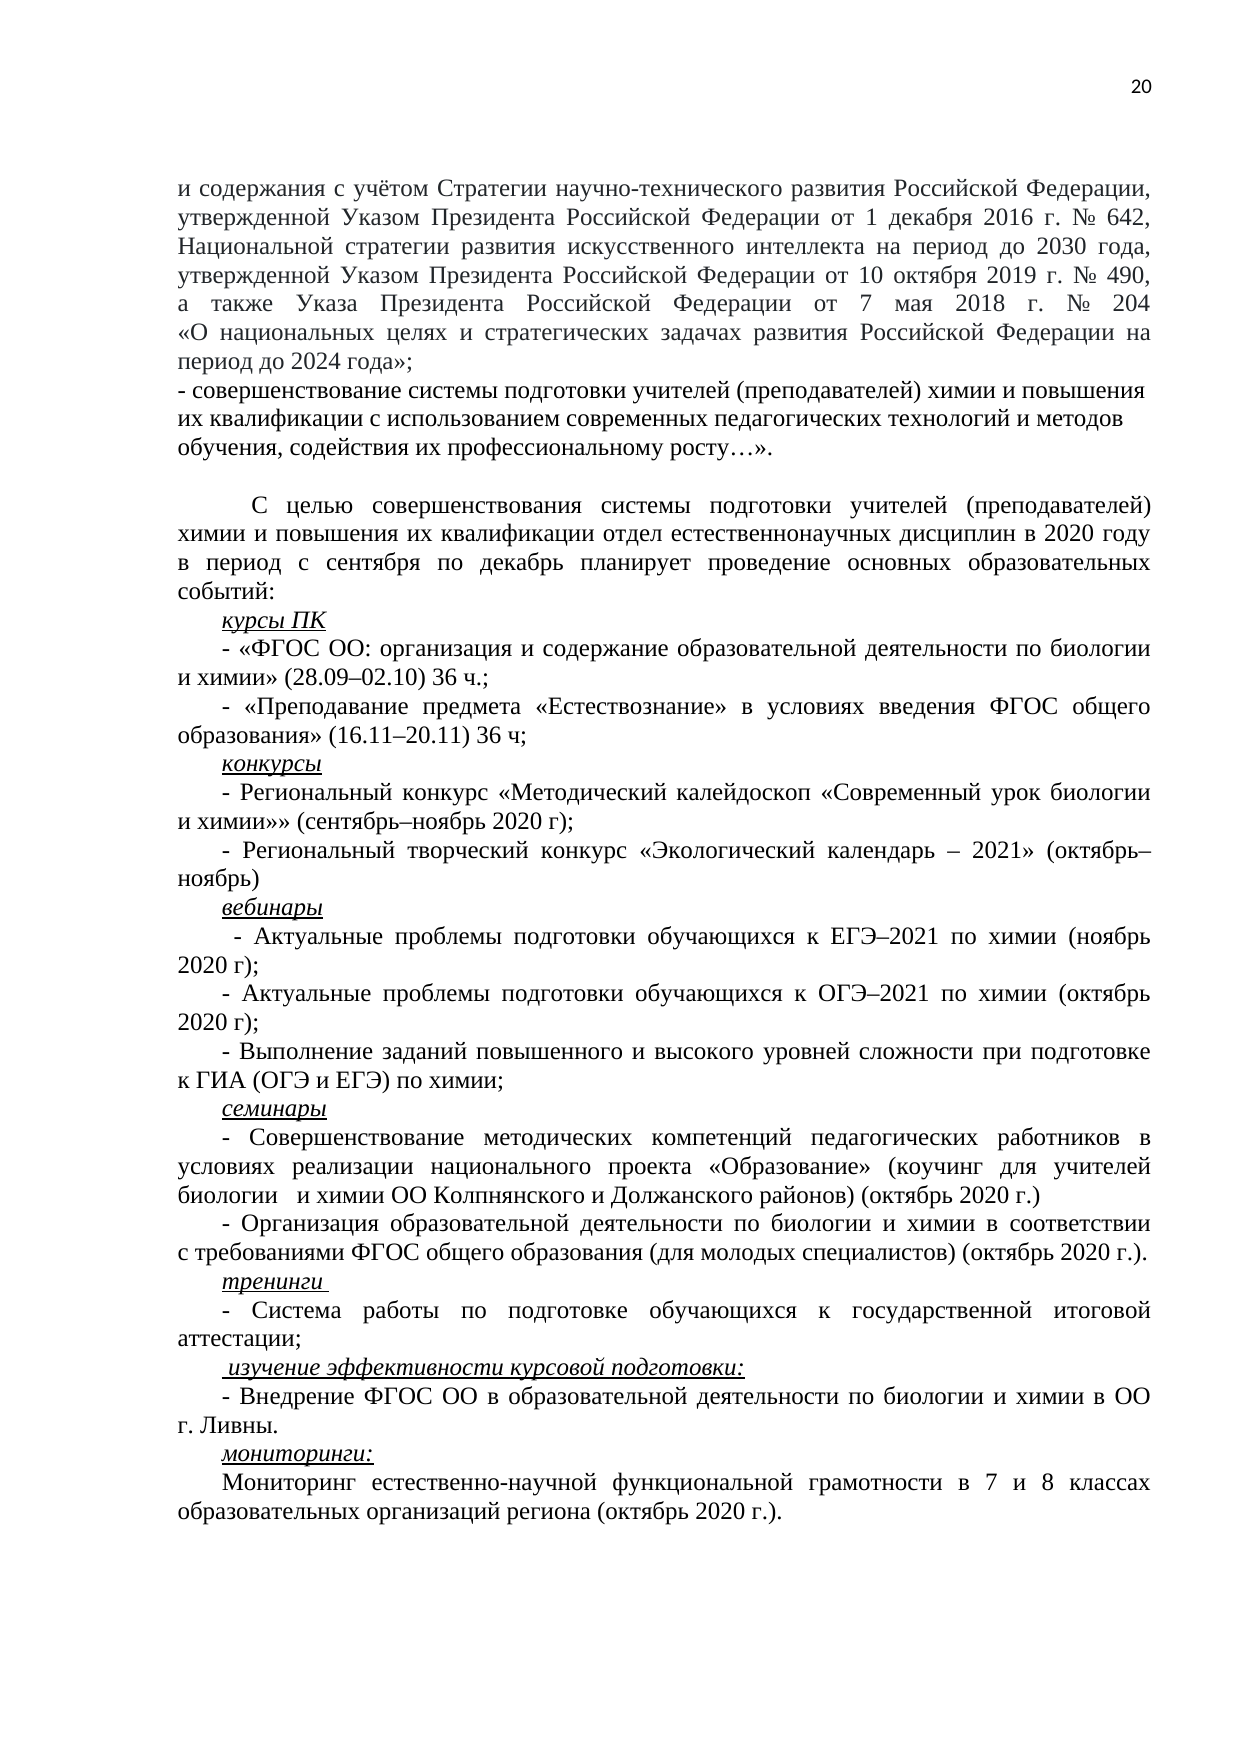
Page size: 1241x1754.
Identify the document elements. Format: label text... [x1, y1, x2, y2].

text - Организация образовательной деятельности по биологии и химии в соответствии с требованиями ФГОС общего образования (для молодых специалистов) (октябрь 2020 г.). [177, 1208, 1152, 1266]
text - Выполнение заданий повышенного и высокого уровней сложности при подготовке к ГИА (ОГЭ и ЕГЭ) по химии; [177, 1036, 1152, 1093]
text С целью совершенствования системы подготовки учителей (преподавателей) химии и повышения их квалификации отдел естественнонаучных дисциплин в 2020 году в период с сентября по декабрь планирует проведение основных образовательных событий: [177, 490, 1152, 605]
text - «ФГОС ОО: организация и содержание образовательной деятельности по биологии и химии» (28.09–02.10) 36 ч.; [177, 633, 1152, 691]
text курсы ПК [177, 605, 1152, 633]
text - совершенствование системы подготовки учителей (преподавателей) химии и повышения их квалификации с использованием современных педагогических технологий и методов обучения, содействия их профессиональному росту…». [177, 375, 1152, 461]
text семинары [177, 1093, 1152, 1122]
text - Совершенствование методических компетенций педагогических работников в условиях реализации национального проекта «Образование» (коучинг для учителей биологии и химии ОО Колпнянского и Должанского районов) (октябрь 2020 г.) [177, 1122, 1152, 1208]
text изучение эффективности курсовой подготовки: [177, 1352, 1152, 1381]
text - «Преподавание предмета «Естествознание» в условиях введения ФГОС общего образования» (16.11–20.11) 36 ч; [177, 691, 1152, 748]
text - Региональный конкурс «Методический калейдоскоп «Современный урок биологии и химии»» (сентябрь–ноябрь 2020 г); [177, 777, 1152, 835]
text - Региональный творческий конкурс «Экологический календарь – 2021» (октябрь–ноябрь) [177, 835, 1152, 892]
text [177, 173, 1152, 375]
text конкурсы [177, 748, 1152, 777]
text вебинары [177, 892, 1152, 921]
text Мониторинг естественно-научной функциональной грамотности в 7 и 8 классах образовательных организаций региона (октябрь 2020 г.). [177, 1467, 1152, 1525]
text - Актуальные проблемы подготовки обучающихся к ЕГЭ–2021 по химии (ноябрь 2020 г); [177, 921, 1152, 978]
text тренинги [177, 1266, 1152, 1295]
text - Система работы по подготовке обучающихся к государственной итоговой аттестации; [177, 1295, 1152, 1352]
text - Актуальные проблемы подготовки обучающихся к ОГЭ–2021 по химии (октябрь 2020 г); [177, 978, 1152, 1036]
text - Внедрение ФГОС ОО в образовательной деятельности по биологии и химии в ОО г. Ливны. [177, 1381, 1152, 1438]
text мониторинги: [177, 1438, 1152, 1467]
